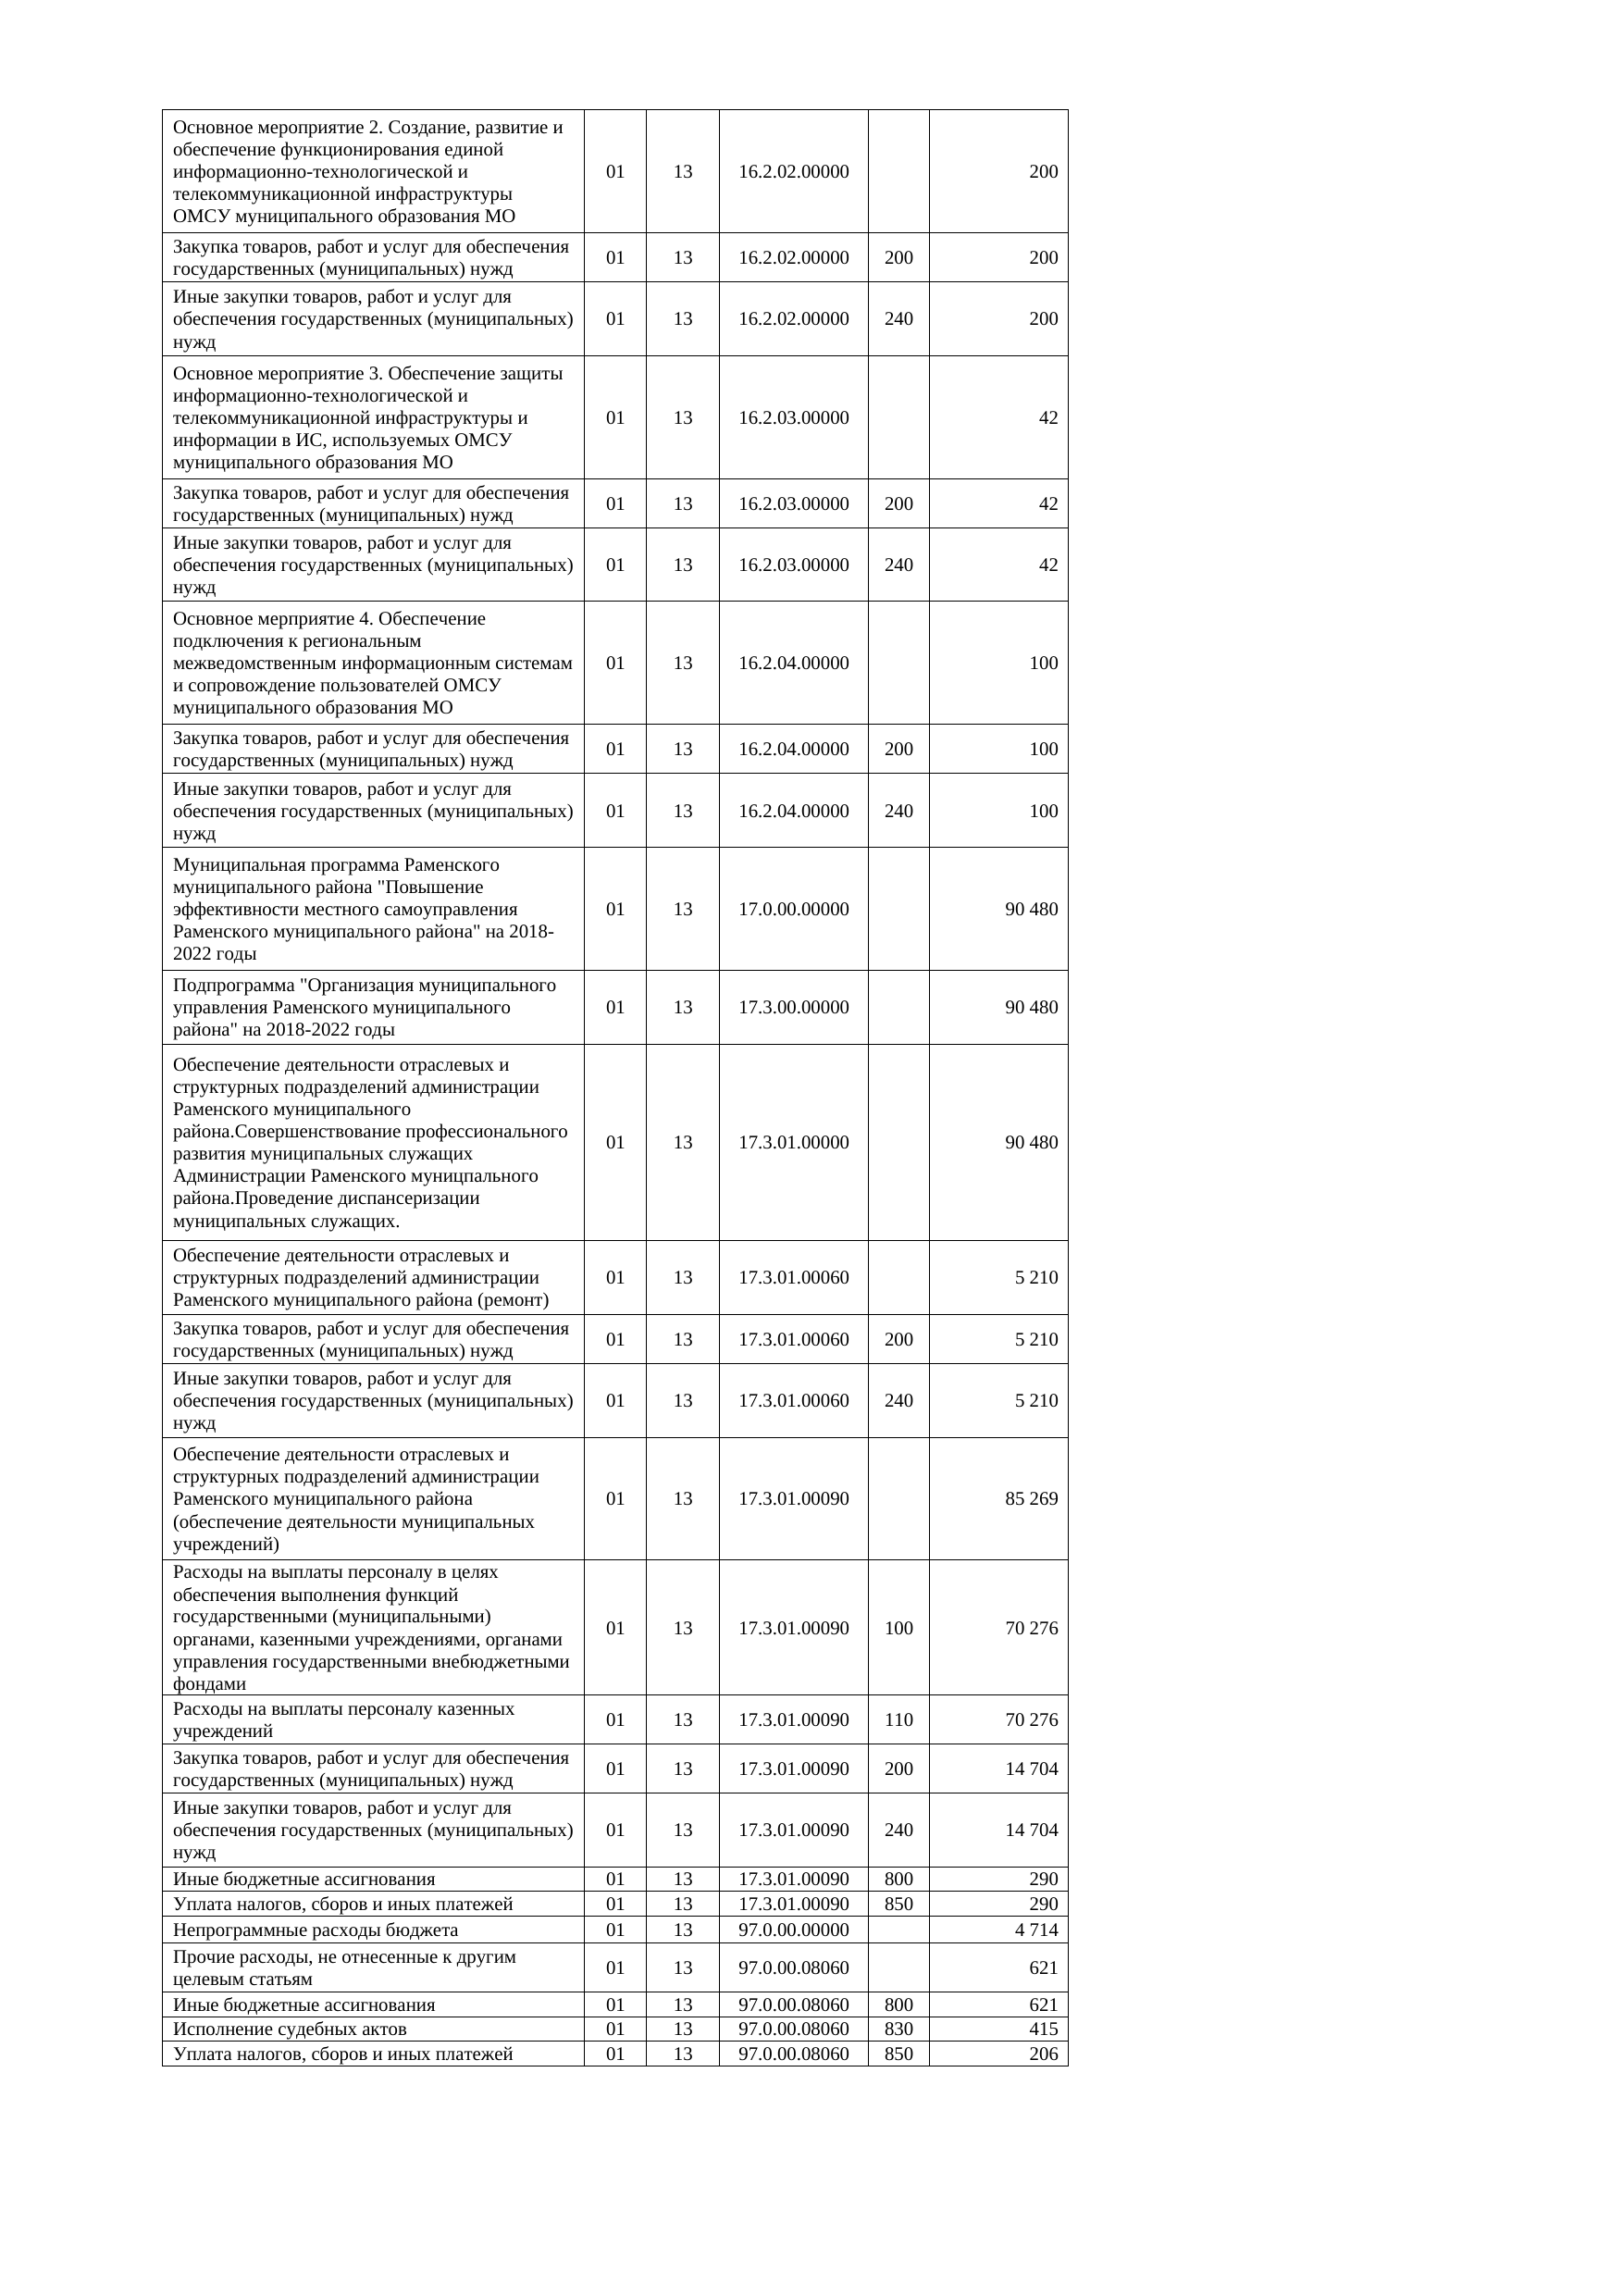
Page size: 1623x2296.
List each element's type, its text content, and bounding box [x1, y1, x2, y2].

table_cell 42 [930, 528, 1068, 601]
table_cell Иные закупки товаров, работ и услуг для обеспечения государственных (муниципальных) нужд [163, 774, 584, 847]
table_cell 13 [647, 1917, 719, 1942]
table_cell 01 [585, 1892, 646, 1916]
table_cell 17.3.01.00060 [720, 1364, 868, 1436]
table_cell 13 [647, 356, 719, 478]
table_cell 97.0.00.08060 [720, 2017, 868, 2041]
table_cell 200 [930, 233, 1068, 281]
table_cell 200 [869, 1315, 929, 1363]
table_cell Закупка товаров, работ и услуг для обеспечения государственных (муниципальных) нужд [163, 1315, 584, 1363]
table_cell 17.3.00.00000 [720, 971, 868, 1043]
table_cell 17.3.01.00090 [720, 1695, 868, 1744]
table_cell 240 [869, 528, 929, 601]
table_cell 13 [647, 725, 719, 773]
table_cell 621 [930, 1943, 1068, 1992]
table_cell 13 [647, 1744, 719, 1793]
table_cell 200 [869, 725, 929, 773]
table_cell 200 [869, 1744, 929, 1793]
table_cell 200 [869, 233, 929, 281]
table_cell 01 [585, 528, 646, 601]
table_cell 200 [930, 282, 1068, 355]
table_cell Иные бюджетные ассигнования [163, 1992, 584, 2016]
table_cell [869, 848, 929, 970]
table_cell 100 [930, 602, 1068, 724]
table_cell 01 [585, 1438, 646, 1559]
table_cell Иные закупки товаров, работ и услуг для обеспечения государственных (муниципальных) нужд [163, 1364, 584, 1436]
table_cell 16.2.03.00000 [720, 479, 868, 527]
table_cell Подпрограмма "Организация муниципального управления Раменского муниципального района" на 2018-2022 годы [163, 971, 584, 1043]
table_cell 16.2.02.00000 [720, 282, 868, 355]
table_cell 01 [585, 1868, 646, 1891]
table_cell 240 [869, 774, 929, 847]
table_cell 01 [585, 233, 646, 281]
table_cell Закупка товаров, работ и услуг для обеспечения государственных (муниципальных) нужд [163, 233, 584, 281]
table_cell 13 [647, 774, 719, 847]
table_cell 01 [585, 602, 646, 724]
table_cell [869, 1241, 929, 1314]
table_cell 100 [930, 774, 1068, 847]
table_cell 13 [647, 1892, 719, 1916]
table_cell 240 [869, 282, 929, 355]
table_cell 01 [585, 110, 646, 232]
table_cell 13 [647, 1045, 719, 1240]
table_cell 16.2.03.00000 [720, 356, 868, 478]
table_cell 13 [647, 1695, 719, 1744]
table_cell 800 [869, 1992, 929, 2016]
table_cell 16.2.04.00000 [720, 602, 868, 724]
table_cell 90 480 [930, 848, 1068, 970]
table_cell 01 [585, 1744, 646, 1793]
table_cell 70 276 [930, 1560, 1068, 1694]
table_cell Закупка товаров, работ и услуг для обеспечения государственных (муниципальных) нужд [163, 1744, 584, 1793]
table_cell 13 [647, 1868, 719, 1891]
table_cell 16.2.04.00000 [720, 725, 868, 773]
table_cell 850 [869, 1892, 929, 1916]
table_cell 13 [647, 1315, 719, 1363]
table_cell 13 [647, 1793, 719, 1867]
table_cell [869, 602, 929, 724]
table_cell 850 [869, 2042, 929, 2066]
table_cell 5 210 [930, 1241, 1068, 1314]
table_cell 01 [585, 1943, 646, 1992]
table_cell Закупка товаров, работ и услуг для обеспечения государственных (муниципальных) нужд [163, 479, 584, 527]
table_cell 01 [585, 2042, 646, 2066]
table_cell Обеспечение деятельности отраслевых и структурных подразделений администрации Раменского муниципального района (ремонт) [163, 1241, 584, 1314]
table_cell [869, 1438, 929, 1559]
table_cell 800 [869, 1868, 929, 1891]
table_cell 5 210 [930, 1315, 1068, 1363]
table_cell 42 [930, 356, 1068, 478]
table_cell 13 [647, 971, 719, 1043]
table_cell 13 [647, 2042, 719, 2066]
table_cell Иные закупки товаров, работ и услуг для обеспечения государственных (муниципальных) нужд [163, 1793, 584, 1867]
table_cell 14 704 [930, 1744, 1068, 1793]
table_cell 13 [647, 479, 719, 527]
table_cell 01 [585, 1560, 646, 1694]
table_cell 01 [585, 1045, 646, 1240]
table_cell 290 [930, 1868, 1068, 1891]
table_cell 17.0.00.00000 [720, 848, 868, 970]
table_cell Обеспечение деятельности отраслевых и структурных подразделений администрации Раменского муниципального района (обеспечение деятельности муниципальных учреждений) [163, 1438, 584, 1559]
table_cell 01 [585, 848, 646, 970]
table_cell 01 [585, 282, 646, 355]
table_cell 13 [647, 1364, 719, 1436]
table_cell 01 [585, 1364, 646, 1436]
table_cell 240 [869, 1364, 929, 1436]
table_cell 16.2.03.00000 [720, 528, 868, 601]
table_cell 4 714 [930, 1917, 1068, 1942]
table_cell 13 [647, 1560, 719, 1694]
table_cell 97.0.00.00000 [720, 1917, 868, 1942]
table_cell 90 480 [930, 1045, 1068, 1240]
table_cell 17.3.01.00090 [720, 1560, 868, 1694]
table_cell 16.2.04.00000 [720, 774, 868, 847]
table_cell 200 [930, 110, 1068, 232]
table_cell 290 [930, 1892, 1068, 1916]
table_cell 13 [647, 602, 719, 724]
table_cell 240 [869, 1793, 929, 1867]
table_cell 90 480 [930, 971, 1068, 1043]
table_cell 97.0.00.08060 [720, 1943, 868, 1992]
table_cell 110 [869, 1695, 929, 1744]
table_cell Уплата налогов, сборов и иных платежей [163, 2042, 584, 2066]
table_cell 13 [647, 1241, 719, 1314]
table_cell 13 [647, 1943, 719, 1992]
table_cell 01 [585, 725, 646, 773]
table_cell 13 [647, 233, 719, 281]
table_cell 97.0.00.08060 [720, 2042, 868, 2066]
table_cell 13 [647, 848, 719, 970]
table_cell Прочие расходы, не отнесенные к другим целевым статьям [163, 1943, 584, 1992]
table_cell Закупка товаров, работ и услуг для обеспечения государственных (муниципальных) нужд [163, 725, 584, 773]
table_cell Непрограммные расходы бюджета [163, 1917, 584, 1942]
table_cell Иные закупки товаров, работ и услуг для обеспечения государственных (муниципальных) нужд [163, 528, 584, 601]
table_cell 01 [585, 2017, 646, 2041]
table_cell 17.3.01.00090 [720, 1868, 868, 1891]
table_cell Обеспечение деятельности отраслевых и структурных подразделений администрации Раменского муниципального района.Совершенствование профессионального развития муниципальных служащих Администрации Раменского муницпального района.Проведение диспансеризации муниципальных служащих. [163, 1045, 584, 1240]
table_cell 70 276 [930, 1695, 1068, 1744]
table_cell 16.2.02.00000 [720, 110, 868, 232]
table_cell 13 [647, 1438, 719, 1559]
table_cell 85 269 [930, 1438, 1068, 1559]
table_cell Иные бюджетные ассигнования [163, 1868, 584, 1891]
table_cell Основное мероприятие 2. Создание, развитие и обеспечение функционирования единой информационно-технологической и телекоммуникационной инфраструктуры ОМСУ муниципального образования МО [163, 110, 584, 232]
table_cell [869, 971, 929, 1043]
table_cell 13 [647, 528, 719, 601]
table_cell Уплата налогов, сборов и иных платежей [163, 1892, 584, 1916]
table_cell Основное мерприятие 4. Обеспечение подключения к региональным межведомственным информационным системам и сопровождение пользователей ОМСУ муниципального образования МО [163, 602, 584, 724]
table_cell 13 [647, 110, 719, 232]
table_cell [869, 356, 929, 478]
table_cell 01 [585, 1241, 646, 1314]
table_cell 01 [585, 971, 646, 1043]
table_cell 01 [585, 1917, 646, 1942]
table_cell 17.3.01.00090 [720, 1892, 868, 1916]
table_cell 13 [647, 2017, 719, 2041]
table_cell [869, 1917, 929, 1942]
table_cell Расходы на выплаты персоналу казенных учреждений [163, 1695, 584, 1744]
table_cell 415 [930, 2017, 1068, 2041]
table_cell 01 [585, 1793, 646, 1867]
table_cell 16.2.02.00000 [720, 233, 868, 281]
table_cell 42 [930, 479, 1068, 527]
table_cell 01 [585, 1695, 646, 1744]
table_cell 14 704 [930, 1793, 1068, 1867]
table_cell 200 [869, 479, 929, 527]
table_cell Муниципальная программа Раменского муниципального района "Повышение эффективности местного самоуправления Раменского муниципального района" на 2018-2022 годы [163, 848, 584, 970]
table_cell 100 [930, 725, 1068, 773]
table_cell 100 [869, 1560, 929, 1694]
table_cell 17.3.01.00060 [720, 1315, 868, 1363]
table_cell 17.3.01.00000 [720, 1045, 868, 1240]
table_cell 17.3.01.00090 [720, 1744, 868, 1793]
table_cell Основное мероприятие 3. Обеспечение защиты информационно-технологической и телекоммуникационной инфраструктуры и информации в ИС, используемых ОМСУ муниципального образования МО [163, 356, 584, 478]
table_cell 206 [930, 2042, 1068, 2066]
table_cell 01 [585, 1315, 646, 1363]
table_cell 01 [585, 479, 646, 527]
table_cell 13 [647, 282, 719, 355]
table_cell 5 210 [930, 1364, 1068, 1436]
table_cell 97.0.00.08060 [720, 1992, 868, 2016]
table_cell [869, 110, 929, 232]
table_cell [869, 1045, 929, 1240]
table_cell 01 [585, 356, 646, 478]
table_cell 17.3.01.00060 [720, 1241, 868, 1314]
table_cell [869, 1943, 929, 1992]
table_cell 01 [585, 1992, 646, 2016]
table_cell Иные закупки товаров, работ и услуг для обеспечения государственных (муниципальных) нужд [163, 282, 584, 355]
table_cell 621 [930, 1992, 1068, 2016]
table_cell 01 [585, 774, 646, 847]
table_cell Исполнение судебных актов [163, 2017, 584, 2041]
table_cell 17.3.01.00090 [720, 1438, 868, 1559]
table_cell 17.3.01.00090 [720, 1793, 868, 1867]
table_cell 830 [869, 2017, 929, 2041]
table_cell 13 [647, 1992, 719, 2016]
